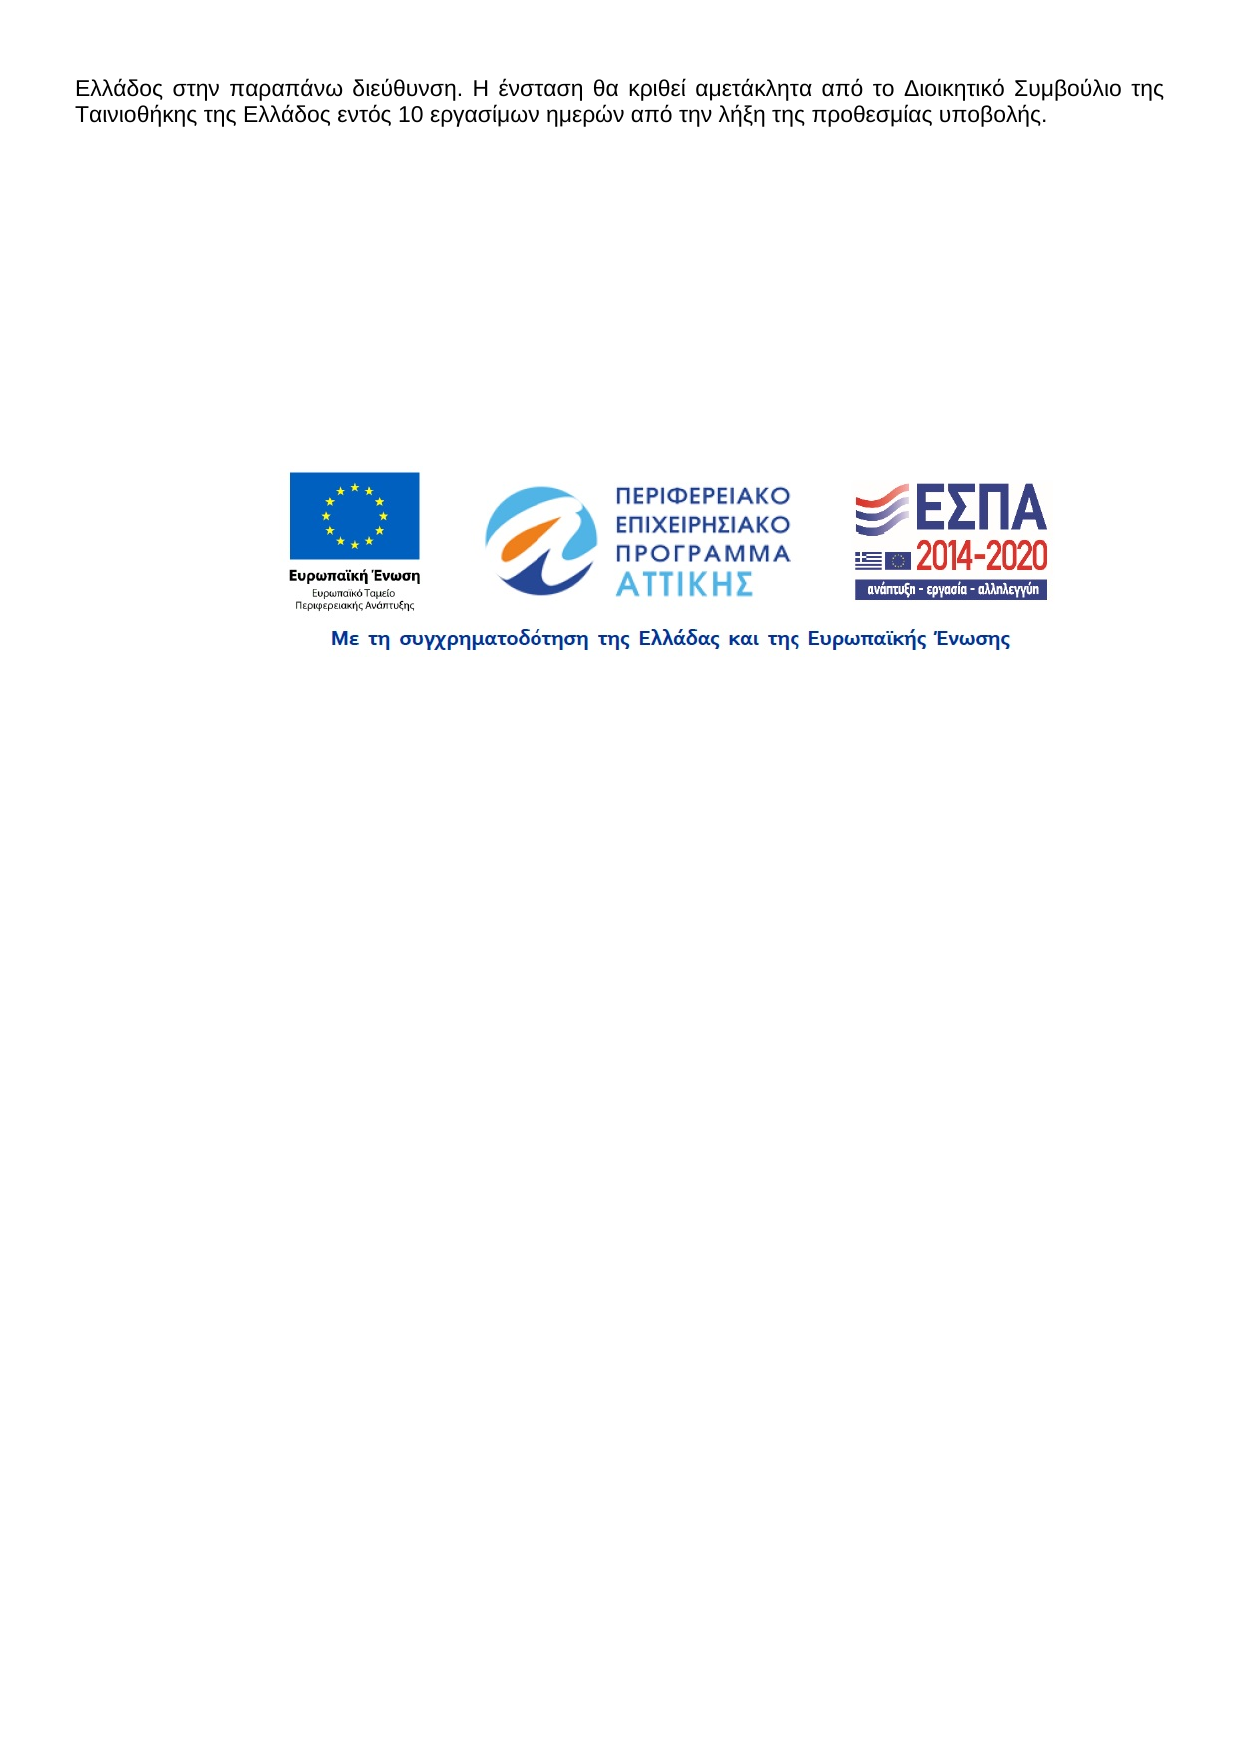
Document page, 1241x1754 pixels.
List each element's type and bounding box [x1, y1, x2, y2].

picture [279, 466, 1055, 657]
text [75, 75, 1165, 128]
